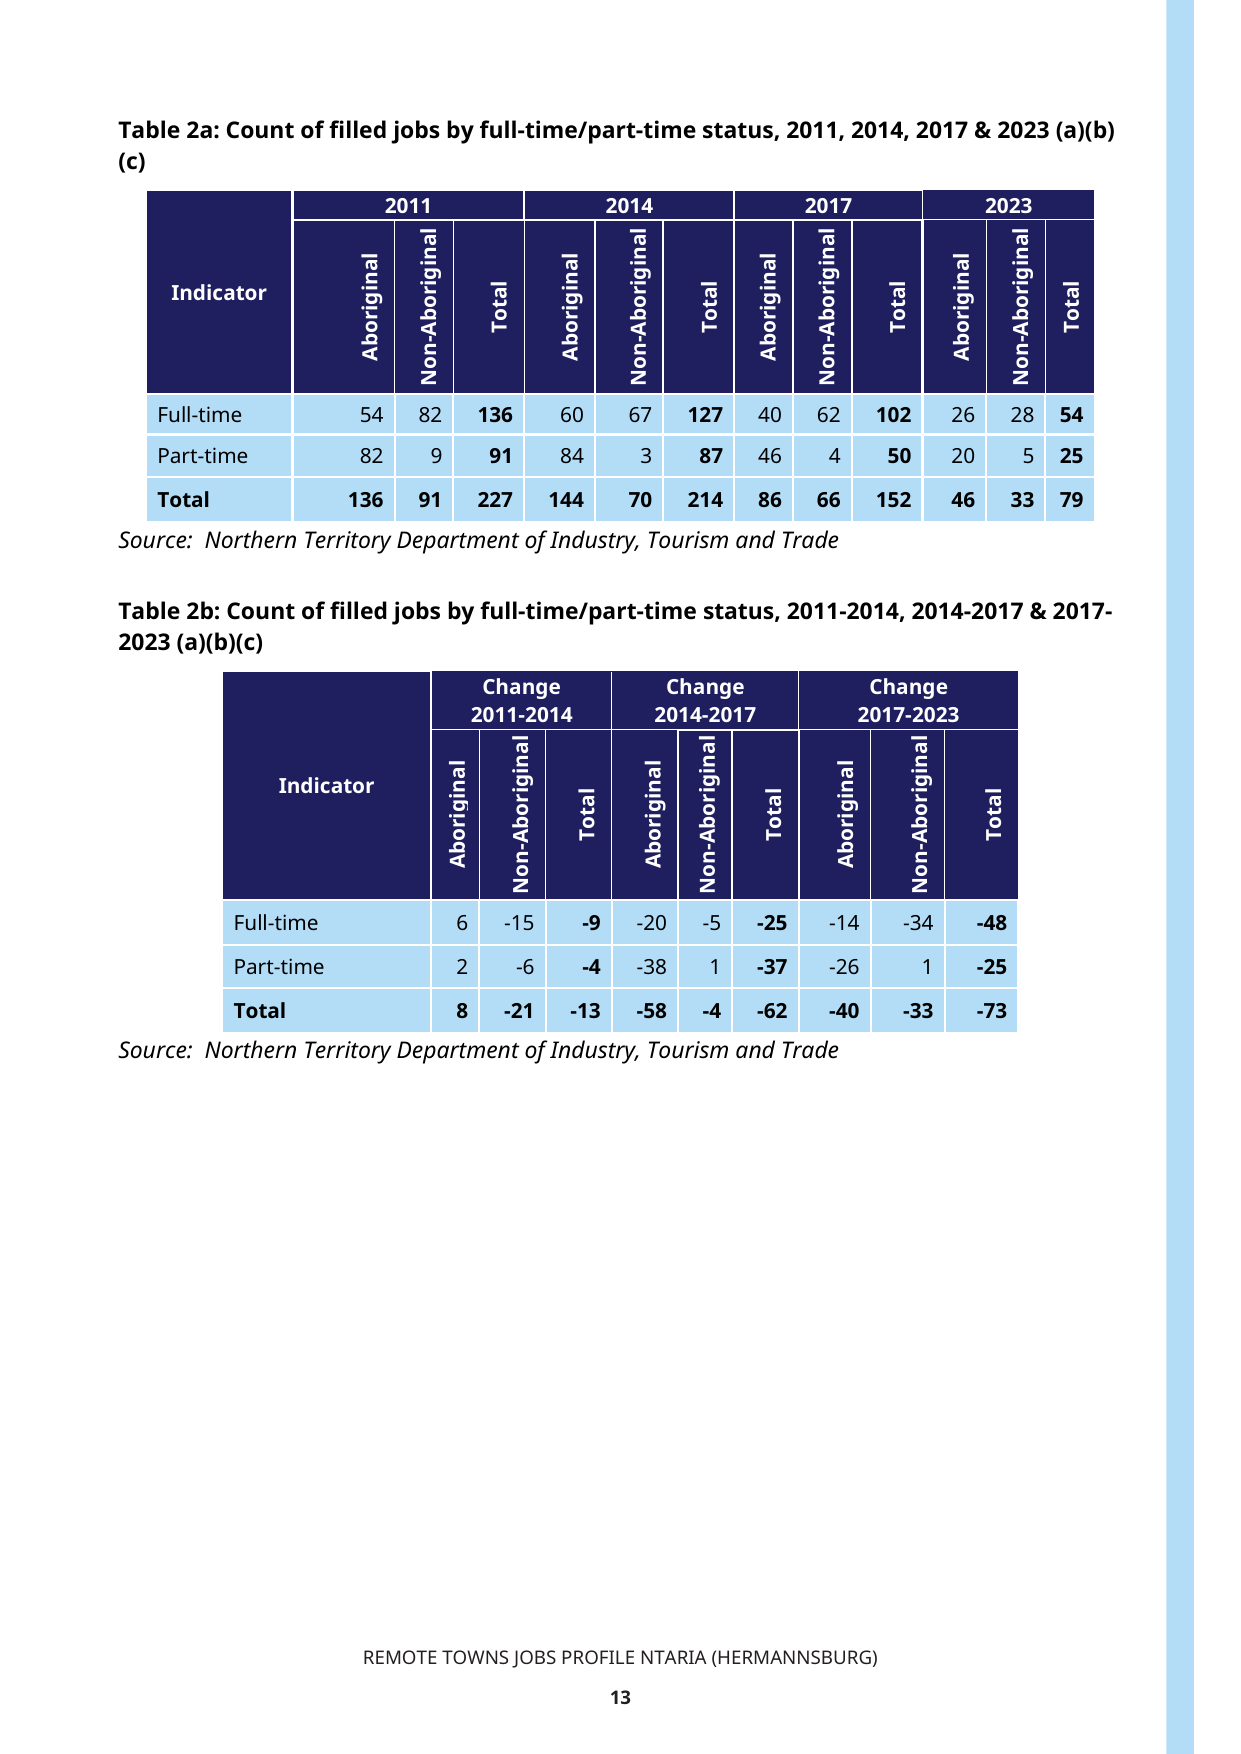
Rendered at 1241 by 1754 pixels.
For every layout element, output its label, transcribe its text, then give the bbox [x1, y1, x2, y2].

table_cell -15 [480, 901, 545, 944]
table_cell 87 [664, 436, 733, 476]
table_cell 8 [432, 989, 478, 1032]
table_cell 144 [525, 478, 594, 521]
table_cell -38 [613, 946, 677, 987]
table_cell Non-Aboriginal [596, 221, 662, 393]
table_cell Non-Aboriginal [794, 221, 851, 393]
table_cell Total [147, 478, 291, 521]
table_header 2014 [525, 191, 733, 219]
table_cell 82 [396, 395, 452, 433]
table_cell Total [664, 221, 733, 393]
table_cell -34 [872, 901, 944, 944]
table_cell 91 [454, 436, 523, 476]
text Table 2b: Count of filled jobs by full-time/part-time status, 2011-2014, 2014-2017 & 2017-2023 (a)(b)(c) [118, 595, 1122, 657]
table_cell Non-Aboriginal [480, 730, 545, 899]
table_cell -6 [480, 946, 545, 987]
table_cell 54 [1046, 395, 1094, 433]
table_cell Aboriginal [432, 730, 479, 899]
table_cell 9 [396, 436, 452, 476]
table_cell 40 [735, 395, 792, 433]
table_cell 214 [664, 478, 733, 521]
table_header Change 2017-2023 [799, 671, 1018, 729]
table_cell Total [853, 221, 921, 393]
table_cell 5 [987, 436, 1044, 476]
table_cell 54 [294, 395, 394, 433]
text Table 2a: Count of filled jobs by full-time/part-time status, 2011, 2014, 2017 & 2023 (a)(b)(c) [118, 114, 1122, 176]
table_cell Aboriginal [924, 220, 986, 393]
table_cell 62 [794, 395, 851, 433]
table_cell 152 [853, 478, 921, 521]
table_cell -14 [800, 901, 870, 944]
table_cell -9 [547, 901, 611, 944]
table_cell 50 [853, 436, 921, 476]
table_cell 91 [396, 478, 452, 521]
table_cell -4 [679, 989, 731, 1032]
table_cell 102 [853, 395, 921, 433]
table_cell -20 [613, 901, 677, 944]
table_cell -33 [872, 989, 944, 1032]
table_cell -25 [733, 901, 798, 944]
table_header Change 2011-2014 [432, 671, 611, 729]
table_cell 227 [454, 478, 523, 521]
table_header Change 2014-2017 [612, 671, 798, 729]
table_cell 26 [924, 395, 985, 433]
table_header 2017 [735, 191, 922, 219]
table_cell -37 [733, 946, 798, 987]
table_cell -73 [946, 989, 1017, 1032]
text Source: Northern Territory Department of Industry, Tourism and Trade [118, 1034, 1122, 1065]
table_cell Part-time [147, 436, 291, 476]
table_cell Aboriginal [294, 221, 394, 393]
table_header 2011 [294, 191, 523, 219]
table_cell Non-Aboriginal [871, 730, 944, 899]
table_cell Aboriginal [800, 730, 870, 899]
table_cell -40 [800, 989, 870, 1032]
table_cell -21 [480, 989, 545, 1032]
table_cell -5 [679, 901, 731, 944]
table_cell 60 [525, 395, 594, 433]
table_cell -26 [800, 946, 870, 987]
table_cell Full-time [147, 395, 291, 433]
table_cell 3 [596, 436, 662, 476]
table_cell 6 [432, 901, 478, 944]
table_cell Total [945, 730, 1018, 899]
table_cell 70 [596, 478, 662, 521]
table_cell 1 [679, 946, 731, 987]
table_header Indicator [223, 672, 430, 899]
table_cell Total [1046, 220, 1094, 393]
table_cell -4 [547, 946, 611, 987]
table_cell 25 [1046, 436, 1094, 476]
table_cell -25 [946, 946, 1017, 987]
table_header 2023 [923, 190, 1094, 219]
table_cell 33 [987, 478, 1044, 521]
table_cell -62 [733, 989, 798, 1032]
table_cell Non-Aboriginal [395, 221, 453, 393]
table_cell Non-Aboriginal [679, 731, 731, 899]
table_cell 136 [454, 395, 523, 433]
table_cell 28 [987, 395, 1044, 433]
table_cell Aboriginal [612, 730, 677, 899]
table_cell 20 [924, 436, 985, 476]
table_cell -48 [946, 901, 1017, 944]
table_cell 84 [525, 436, 594, 476]
table_cell Total [733, 731, 798, 899]
table_cell 4 [794, 436, 851, 476]
table_cell Full-time [223, 901, 430, 944]
table_cell 79 [1046, 478, 1094, 521]
text Source: Northern Territory Department of Industry, Tourism and Trade [118, 523, 1122, 555]
table_cell 86 [735, 478, 792, 521]
table_cell -58 [613, 989, 677, 1032]
table_cell 136 [294, 478, 394, 521]
table_cell Total [454, 221, 524, 393]
table_header Indicator [147, 191, 291, 393]
table_cell Total [223, 989, 430, 1032]
table_cell -13 [547, 989, 611, 1032]
table_cell 1 [872, 946, 944, 987]
table_cell Total [546, 730, 611, 899]
table_cell Part-time [223, 946, 430, 987]
table_cell 82 [294, 436, 394, 476]
table_cell 46 [924, 478, 985, 521]
table_cell 2 [432, 946, 478, 987]
table_cell 67 [596, 395, 662, 433]
table_cell 66 [794, 478, 851, 521]
table_cell 46 [735, 436, 792, 476]
table_cell Aboriginal [525, 221, 594, 393]
table_cell Aboriginal [735, 221, 792, 393]
table_cell Non-Aboriginal [987, 220, 1045, 393]
table_cell 127 [664, 395, 733, 433]
